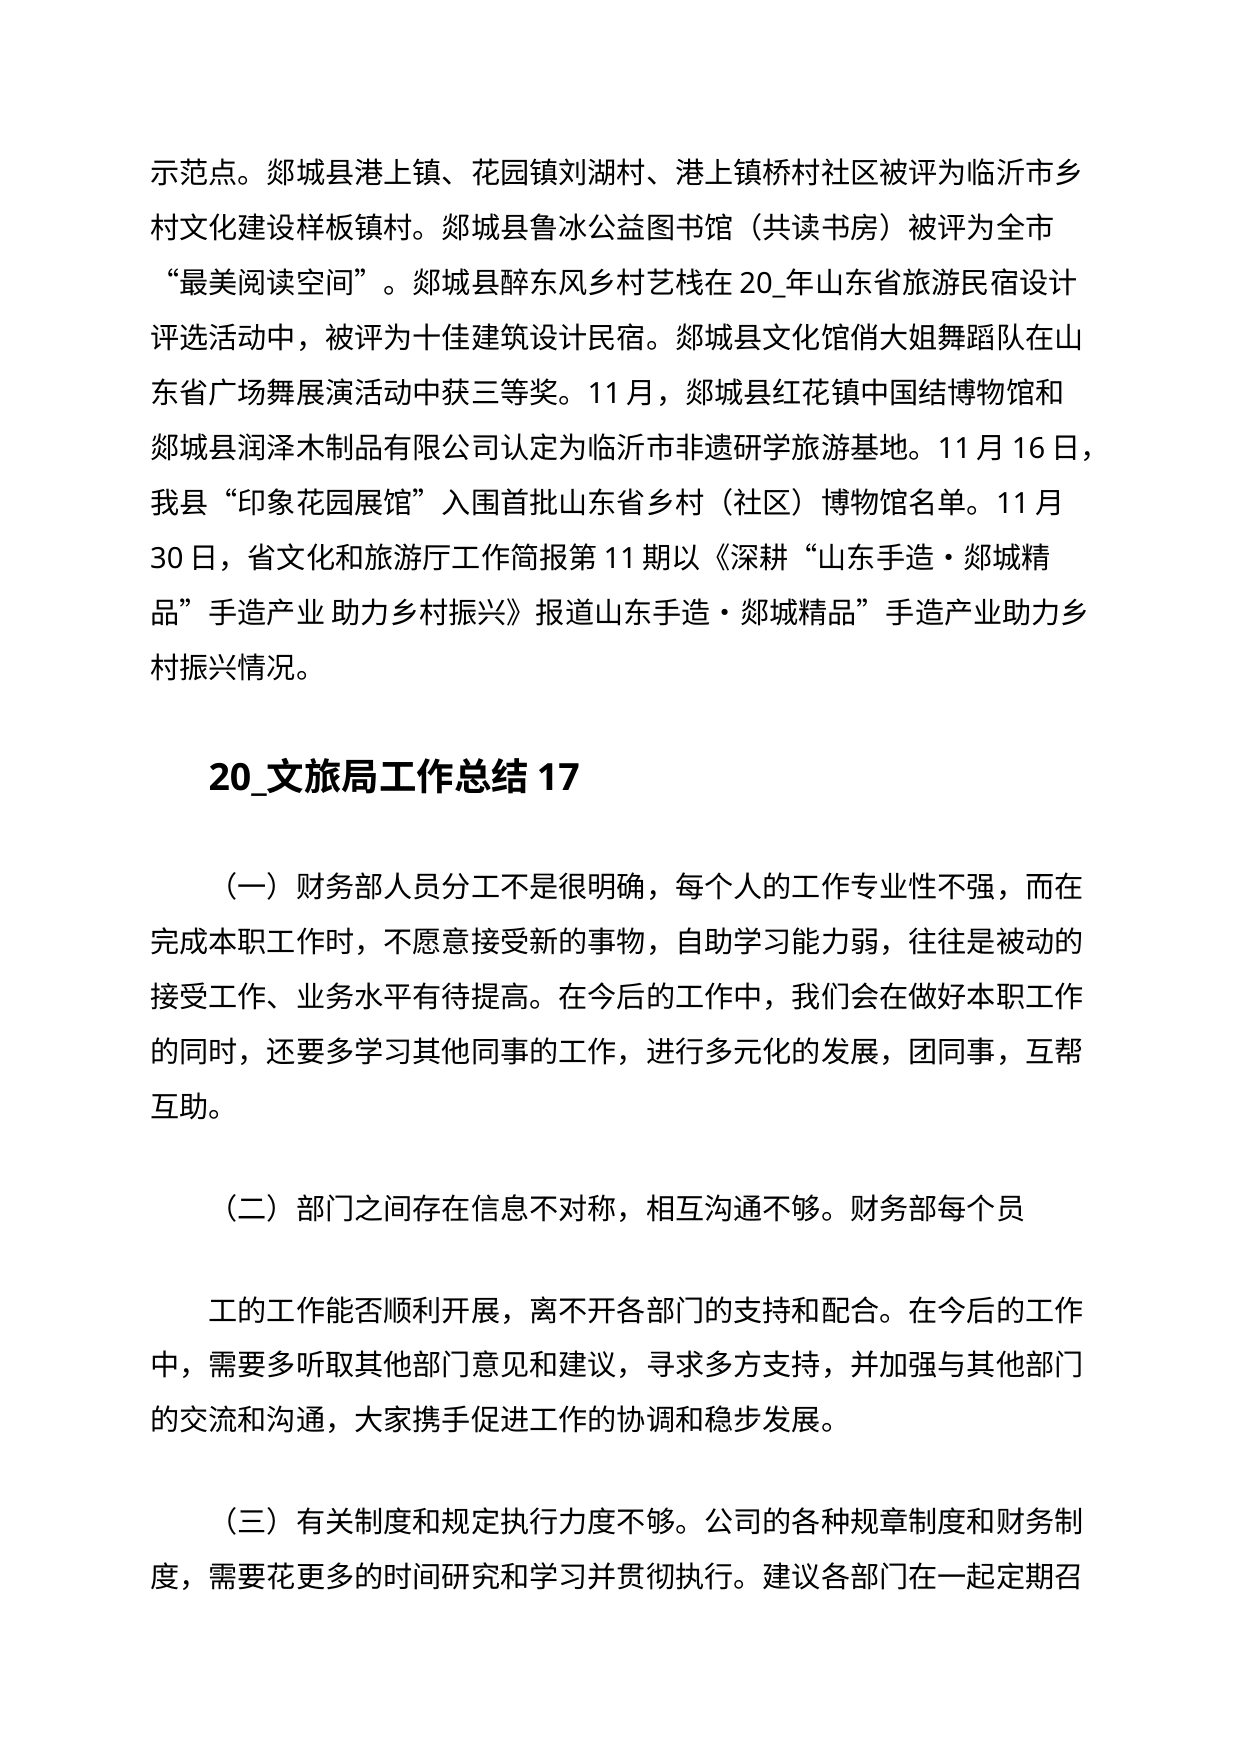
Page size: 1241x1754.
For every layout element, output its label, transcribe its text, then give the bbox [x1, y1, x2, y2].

text 工的工作能否顺利开展，离不开各部门的支持和配合。在今后的工作中，需要多听取其他部门意见和建议，寻求多方支持，并加强与其他部门的交流和沟通，大家携手促进工作的协调和稳步发展。 [150, 1287, 1090, 1439]
text （二）部门之间存在信息不对称，相互沟通不够。财务部每个员 [150, 1185, 1090, 1228]
text （一）财务部人员分工不是很明确，每个人的工作专业性不强，而在完成本职工作时，不愿意接受新的事物，自助学习能力弱，往往是被动的接受工作、业务水平有待提高。在今后的工作中，我们会在做好本职工作的同时，还要多学习其他同事的工作，进行多元化的发展，团同事，互帮互助。 [150, 864, 1090, 1126]
text 20_文旅局工作总结17 [150, 746, 1090, 801]
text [150, 1499, 1090, 1596]
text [150, 150, 1090, 687]
